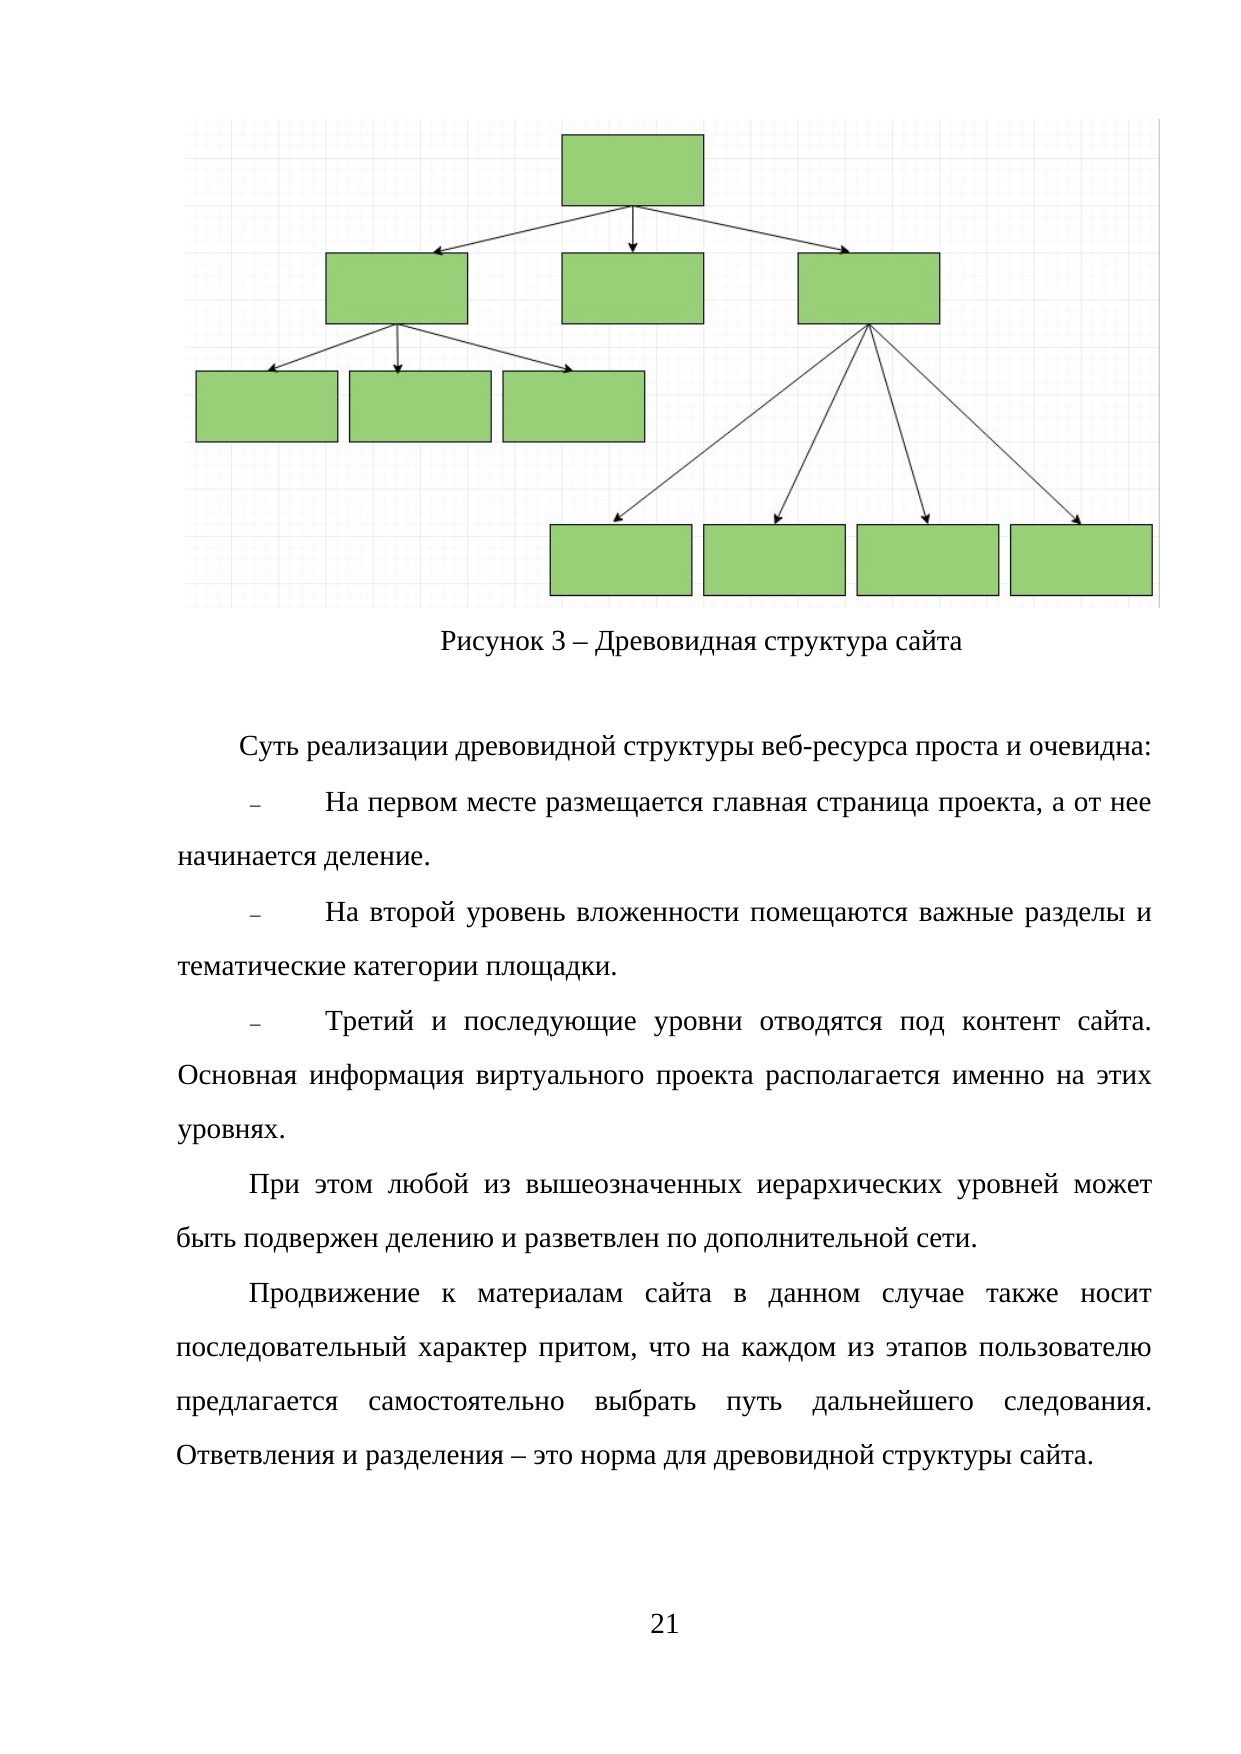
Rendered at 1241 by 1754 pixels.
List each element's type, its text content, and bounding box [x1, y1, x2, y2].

text При этом любой из вышеозначенных иерархических уровней может быть подвержен делению и разветвлен по дополнительной сети. [176, 1166, 1153, 1254]
text Продвижение к материалам сайта в данном случае также носит последовательный характер притом, что на каждом из этапов пользователю предлагается самостоятельно выбрать путь дальнейшего следования. Ответвления и разделения – это норма для древовидной структуры сайта. [176, 1275, 1153, 1471]
text Суть реализации древовидной структуры веб-ресурса проста и очевидна: [177, 728, 1152, 762]
list На первом месте размещается главная страница проекта, а от нее начинается деление. [177, 784, 1153, 872]
list Третий и последующие уровни отводятся под контент сайта. Основная информация виртуального проекта располагается именно на этих уровнях. [177, 1003, 1153, 1144]
picture [185, 119, 1160, 608]
list На второй уровень вложенности помещаются важные разделы и тематические категории площадки. [177, 894, 1153, 981]
text Рисунок 3 – Древовидная структура сайта [440, 623, 1153, 657]
